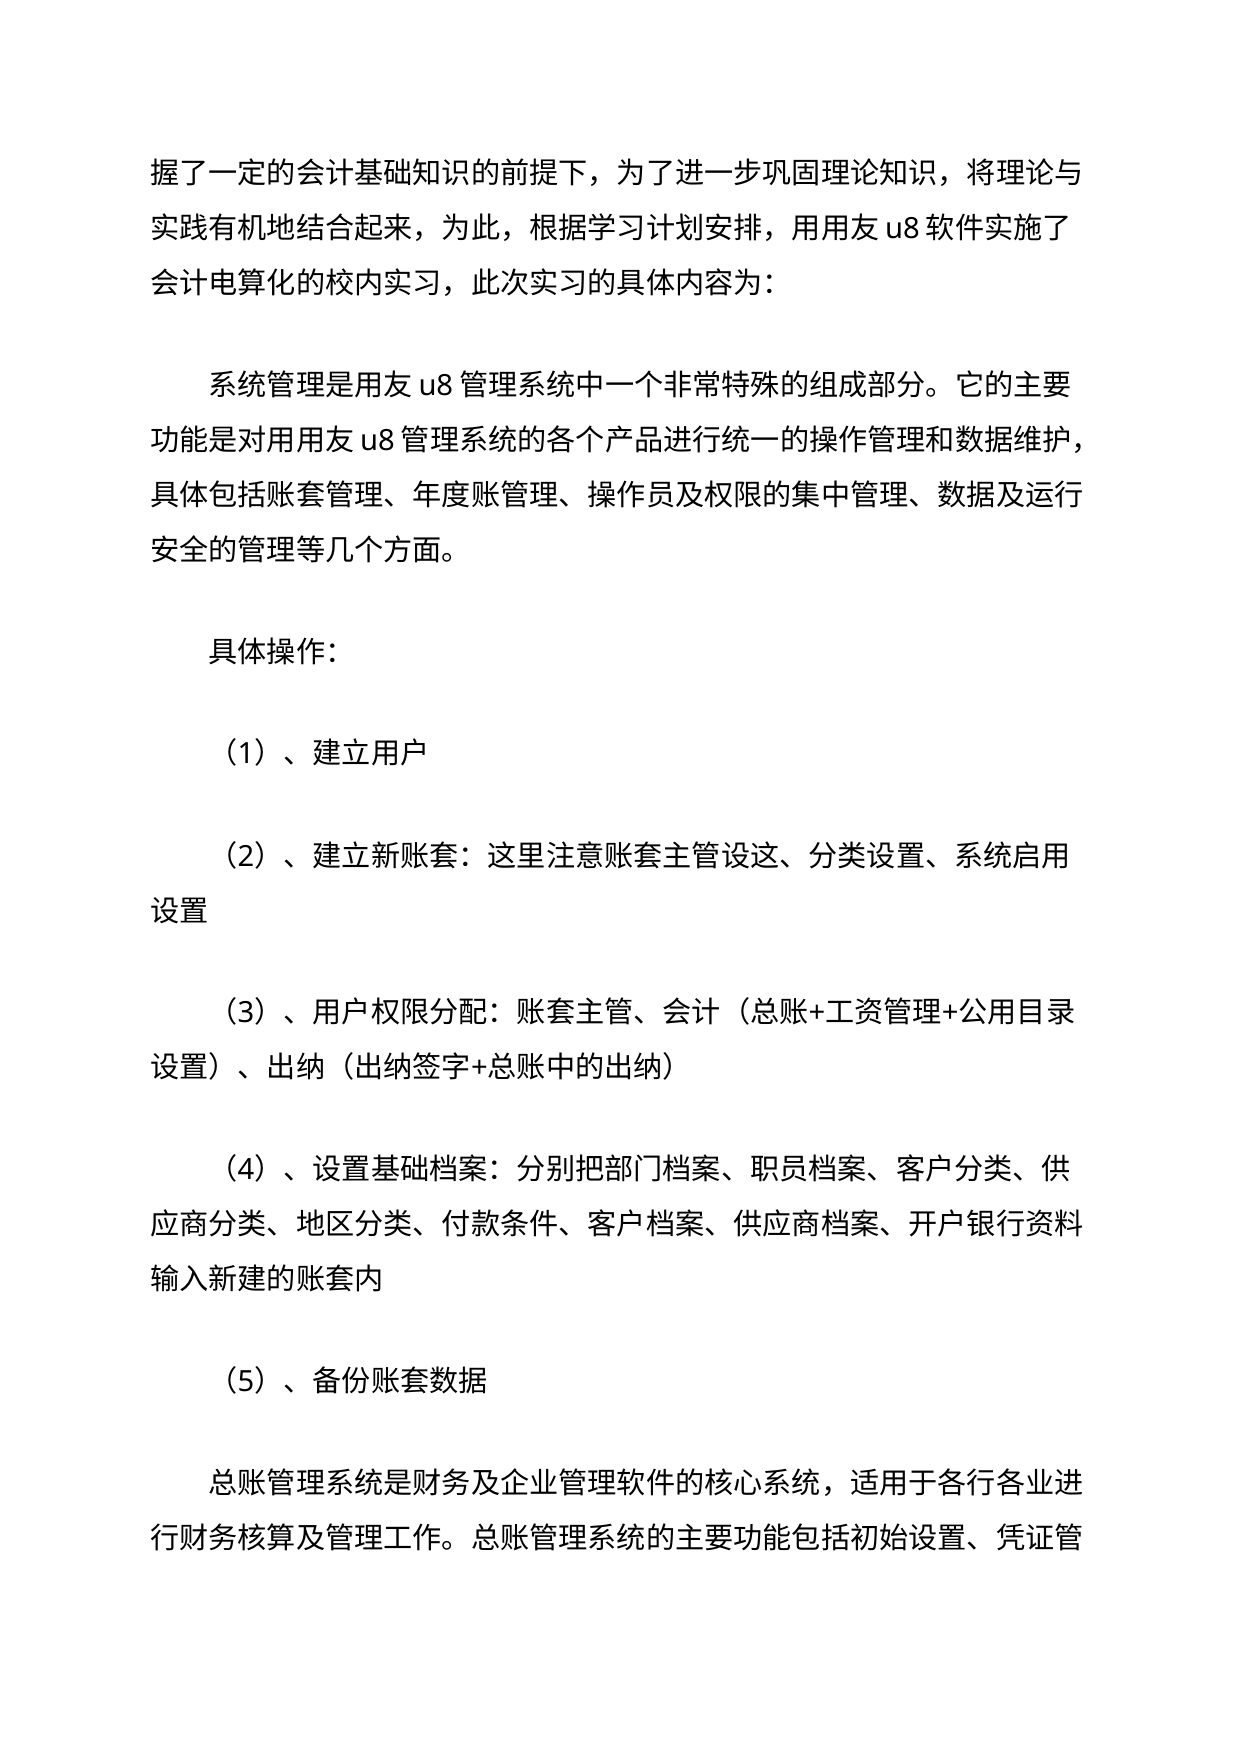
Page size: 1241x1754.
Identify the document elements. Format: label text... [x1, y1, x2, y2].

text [150, 1459, 1090, 1557]
text （1）、建立用户 [150, 730, 1090, 772]
text （4）、设置基础档案：分别把部门档案、职员档案、客户分类、供应商分类、地区分类、付款条件、客户档案、供应商档案、开户银行资料输入新建的账套内 [150, 1146, 1090, 1298]
text 具体操作： [150, 628, 1090, 671]
text 系统管理是用友u8管理系统中一个非常特殊的组成部分。它的主要功能是对用用友u8管理系统的各个产品进行统一的操作管理和数据维护，具体包括账套管理、年度账管理、操作员及权限的集中管理、数据及运行安全的管理等几个方面。 [150, 362, 1090, 569]
text （3）、用户权限分配：账套主管、会计（总账+工资管理+公用目录设置）、出纳（出纳签字+总账中的出纳） [150, 989, 1090, 1086]
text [150, 150, 1090, 302]
text （5）、备份账套数据 [150, 1357, 1090, 1400]
text （2）、建立新账套：这里注意账套主管设这、分类设置、系统启用设置 [150, 832, 1090, 929]
